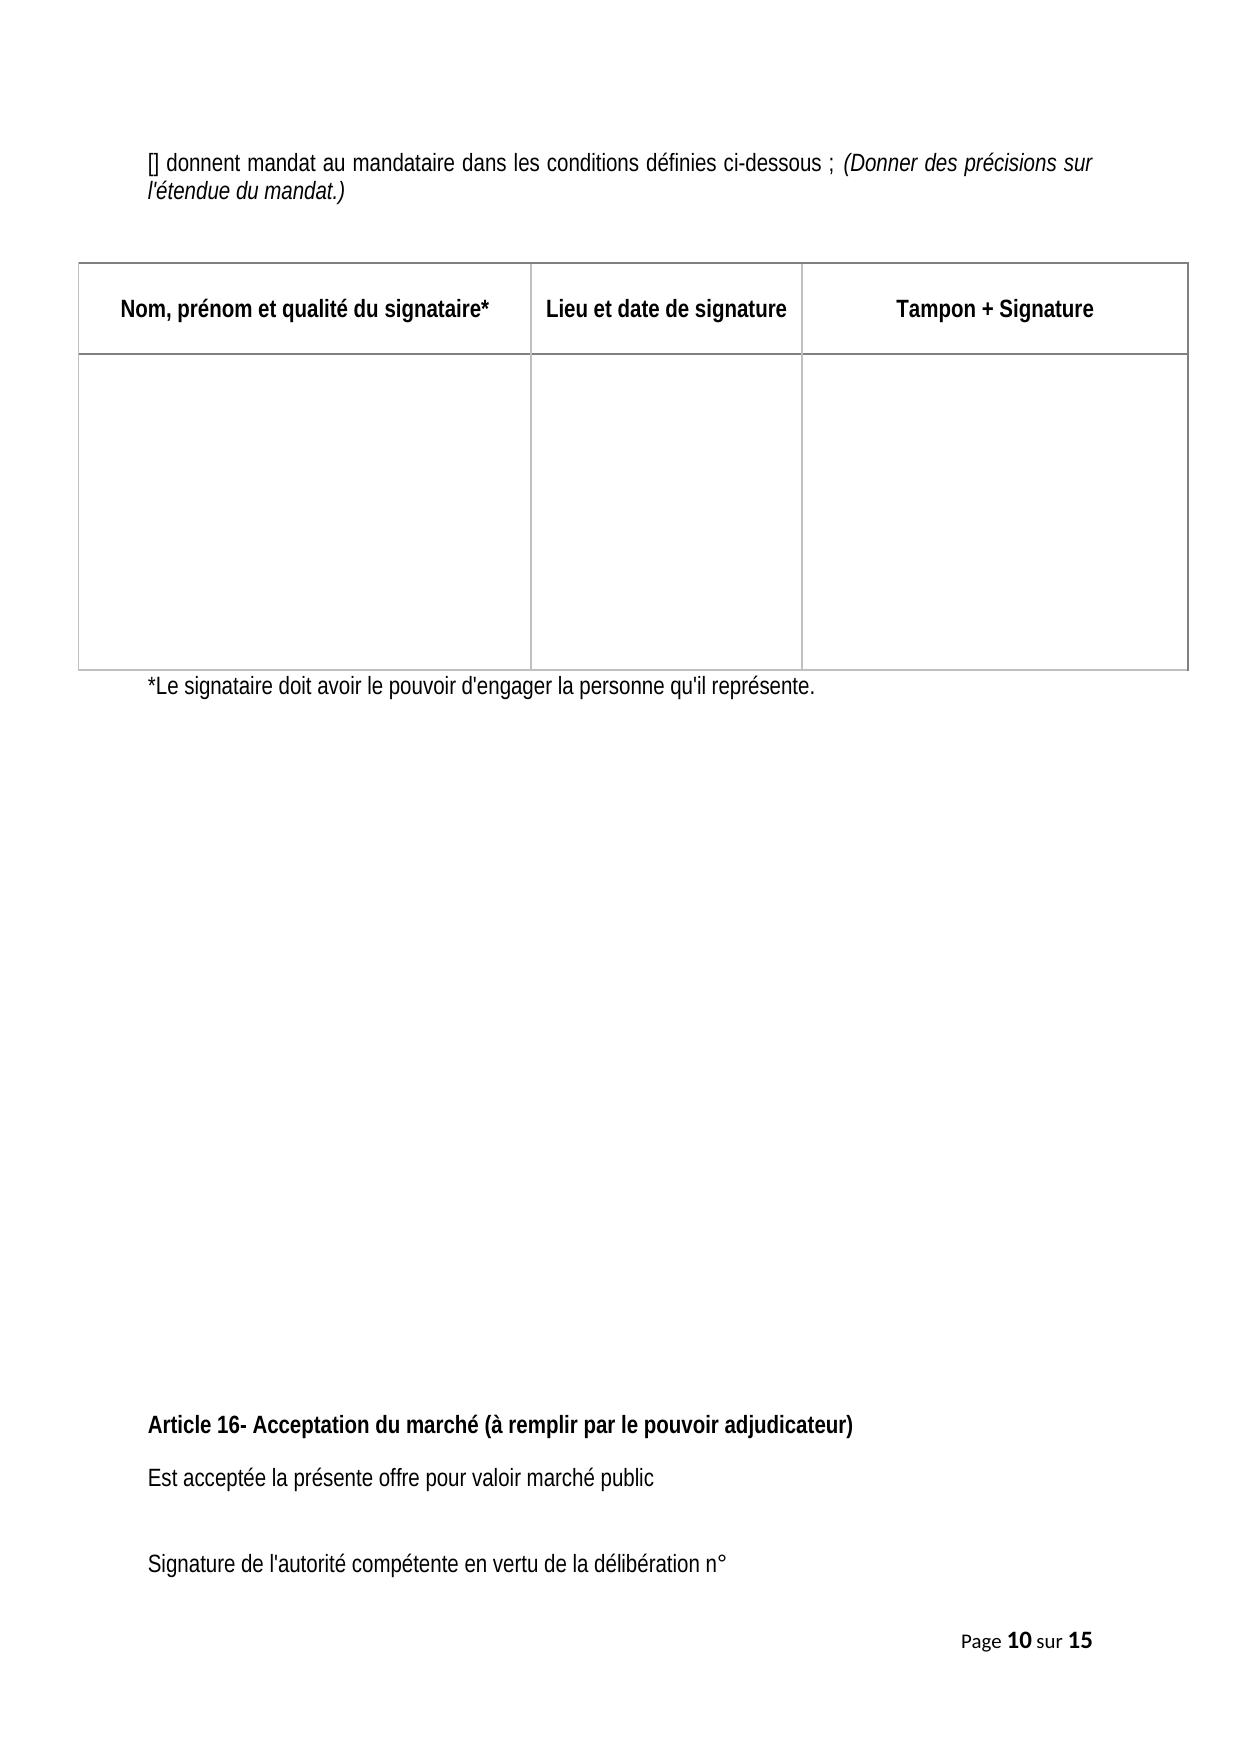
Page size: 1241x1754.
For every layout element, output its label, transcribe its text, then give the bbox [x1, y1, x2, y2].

table_header Nom, prénom et qualité du signataire* [79, 264, 530, 353]
text *Le signataire doit avoir le pouvoir d'engager la personne qu'il représente. [148, 671, 1093, 699]
text Est acceptée la présente offre pour valoir marché public [148, 1463, 1093, 1491]
table_header Lieu et date de signature [532, 264, 801, 353]
table_header Tampon + Signature [803, 264, 1187, 353]
table_cell [532, 355, 801, 669]
table_cell [79, 355, 530, 669]
table_cell [803, 355, 1187, 669]
text Article 16- Acceptation du marché (à remplir par le pouvoir adjudicateur) [148, 1411, 1093, 1439]
text Signature de l'autorité compétente en vertu de la délibération n° [148, 1548, 1093, 1577]
text [] donnent mandat au mandataire dans les conditions définies ci-dessous ; (Donner des précisions sur l'étendue du mandat.) [148, 148, 1093, 205]
